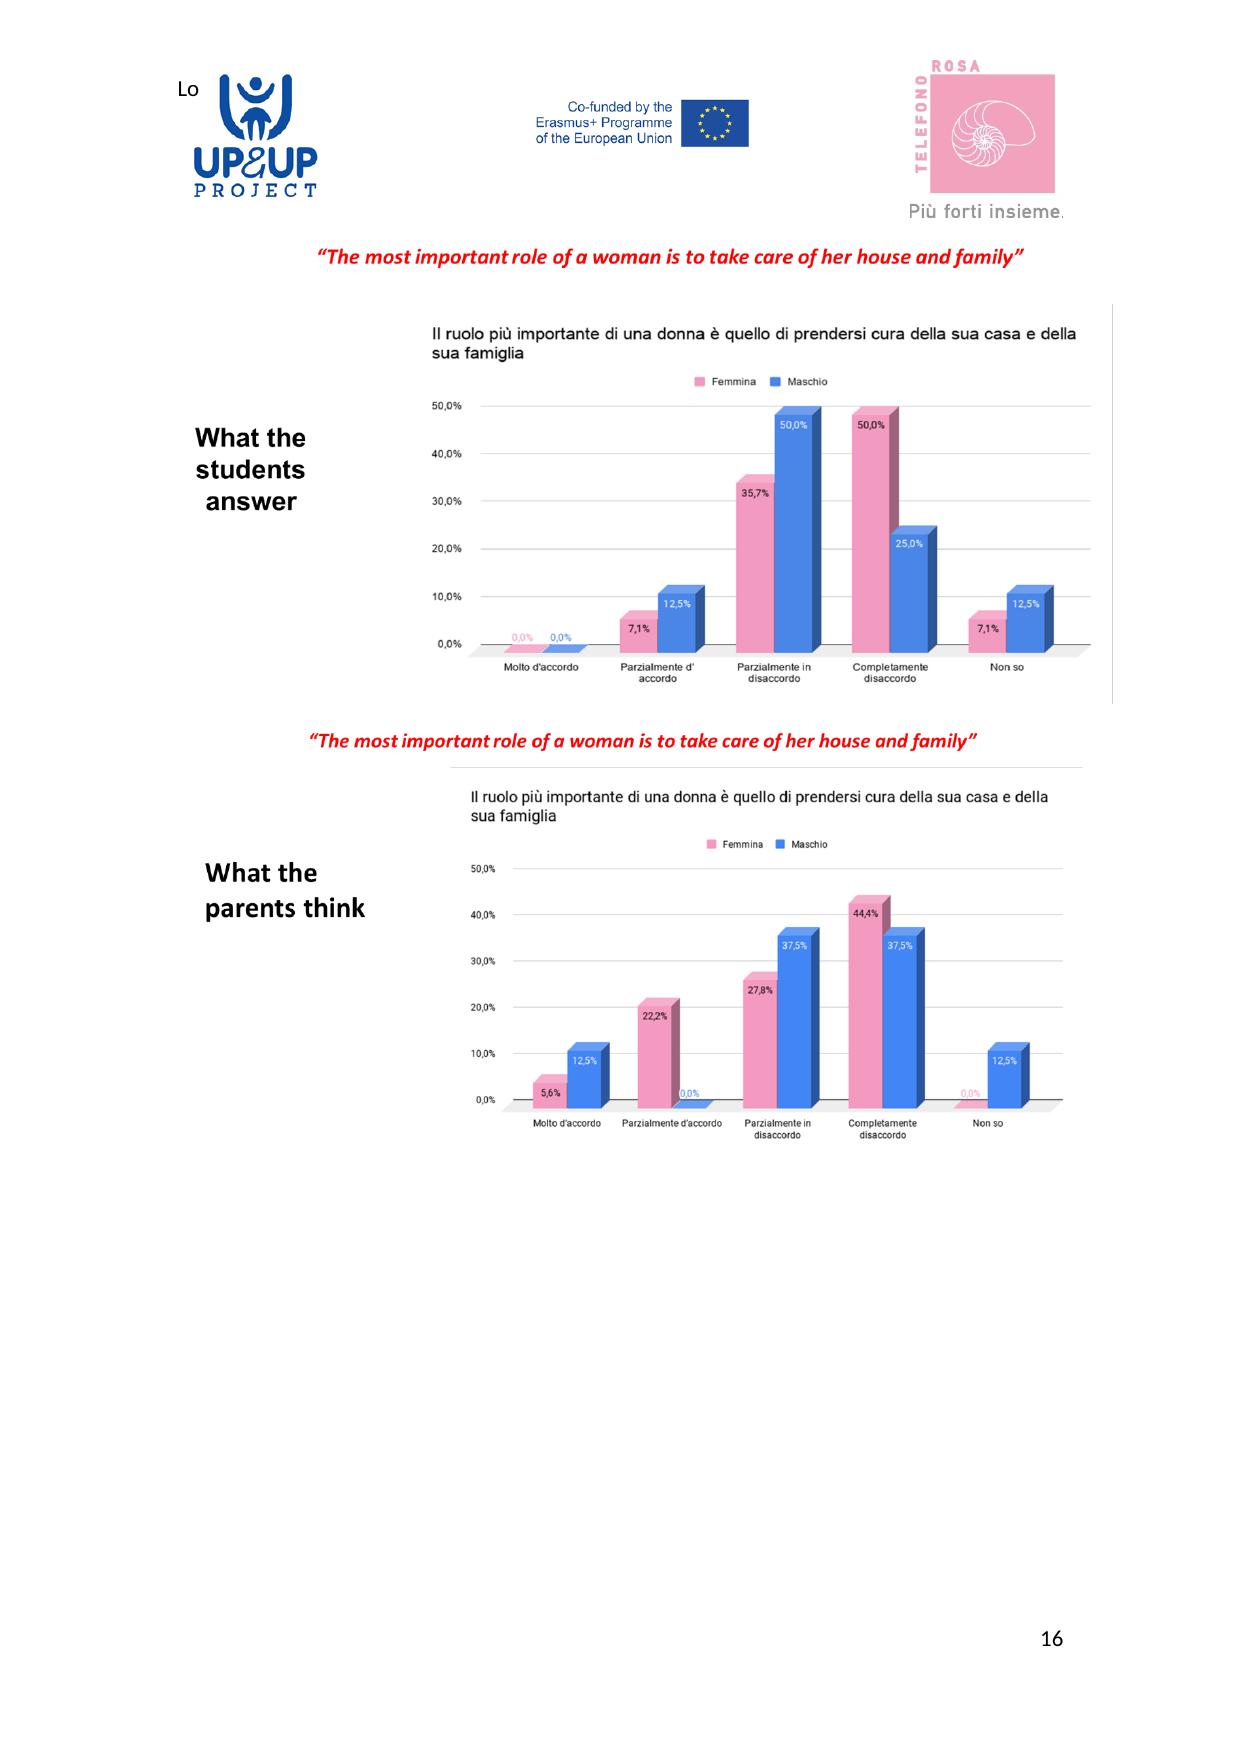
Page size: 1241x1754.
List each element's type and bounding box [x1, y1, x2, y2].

picture [910, 60, 1063, 218]
picture [177, 236, 1161, 704]
picture [177, 73, 328, 200]
picture [450, 88, 759, 158]
picture [177, 722, 1107, 1160]
